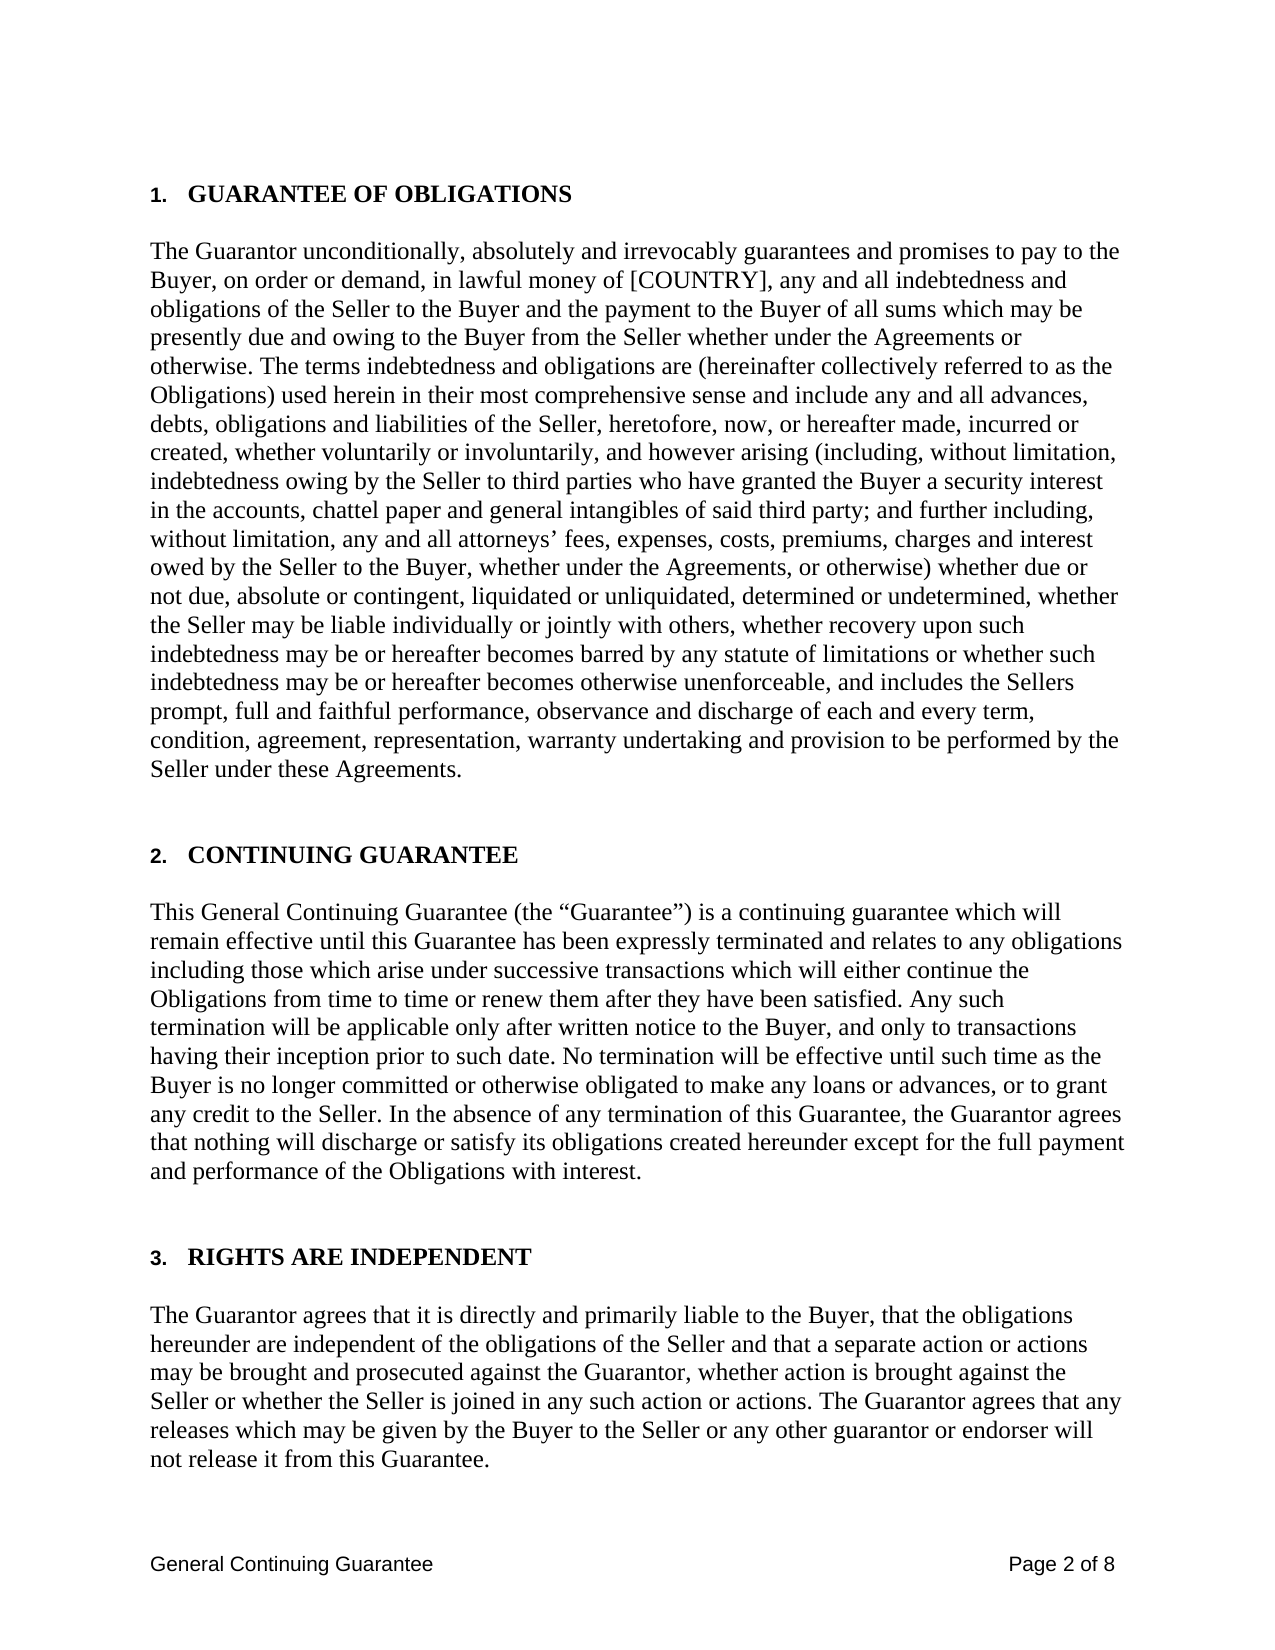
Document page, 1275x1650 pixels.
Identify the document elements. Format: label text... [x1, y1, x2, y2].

text The Guarantor unconditionally, absolutely and irrevocably guarantees and promises to pay to the Buyer, on order or demand, in lawful money of [COUNTRY], any and all indebtedness and obligations of the Seller to the Buyer and the payment to the Buyer of all sums which may be presently due and owing to the Buyer from the Seller whether under the Agreements or otherwise. The terms indebtedness and obligations are (hereinafter collectively referred to as the Obligations) used herein in their most comprehensive sense and include any and all advances, debts, obligations and liabilities of the Seller, heretofore, now, or hereafter made, incurred or created, whether voluntarily or involuntarily, and however arising (including, without limitation, indebtedness owing by the Seller to third parties who have granted the Buyer a security interest in the accounts, chattel paper and general intangibles of said third party; and further including, without limitation, any and all attorneys’ fees, expenses, costs, premiums, charges and interest owed by the Seller to the Buyer, whether under the Agreements, or otherwise) whether due or not due, absolute or contingent, liquidated or unliquidated, determined or undetermined, whether the Seller may be liable individually or jointly with others, whether recovery upon such indebtedness may be or hereafter becomes barred by any statute of limitations or whether such indebtedness may be or hereafter becomes otherwise unenforceable, and includes the Sellers prompt, full and faithful performance, observance and discharge of each and every term, condition, agreement, representation, warranty undertaking and provision to be performed by the Seller under these Agreements. [150, 236, 1125, 782]
text This General Continuing Guarantee (the “Guarantee”) is a continuing guarantee which will remain effective until this Guarantee has been expressly terminated and relates to any obligations including those which arise under successive transactions which will either continue the Obligations from time to time or renew them after they have been satisfied. Any such termination will be applicable only after written notice to the Buyer, and only to transactions having their inception prior to such date. No termination will be effective until such time as the Buyer is no longer committed or otherwise obligated to make any loans or advances, or to grant any credit to the Seller. In the absence of any termination of this Guarantee, the Guarantor agrees that nothing will discharge or satisfy its obligations created hereunder except for the full payment and performance of the Obligations with interest. [150, 897, 1125, 1185]
text The Guarantor agrees that it is directly and primarily liable to the Buyer, that the obligations hereunder are independent of the obligations of the Seller and that a separate action or actions may be brought and prosecuted against the Guarantor, whether action is brought against the Seller or whether the Seller is joined in any such action or actions. The Guarantor agrees that any releases which may be given by the Buyer to the Seller or any other guarantor or endorser will not release it from this Guarantee. [150, 1300, 1125, 1472]
list RIGHTS ARE INDEPENDENT [150, 1242, 1125, 1271]
list GUARANTEE OF OBLIGATIONS [150, 179, 1125, 207]
list CONTINUING GUARANTEE [150, 840, 1125, 869]
